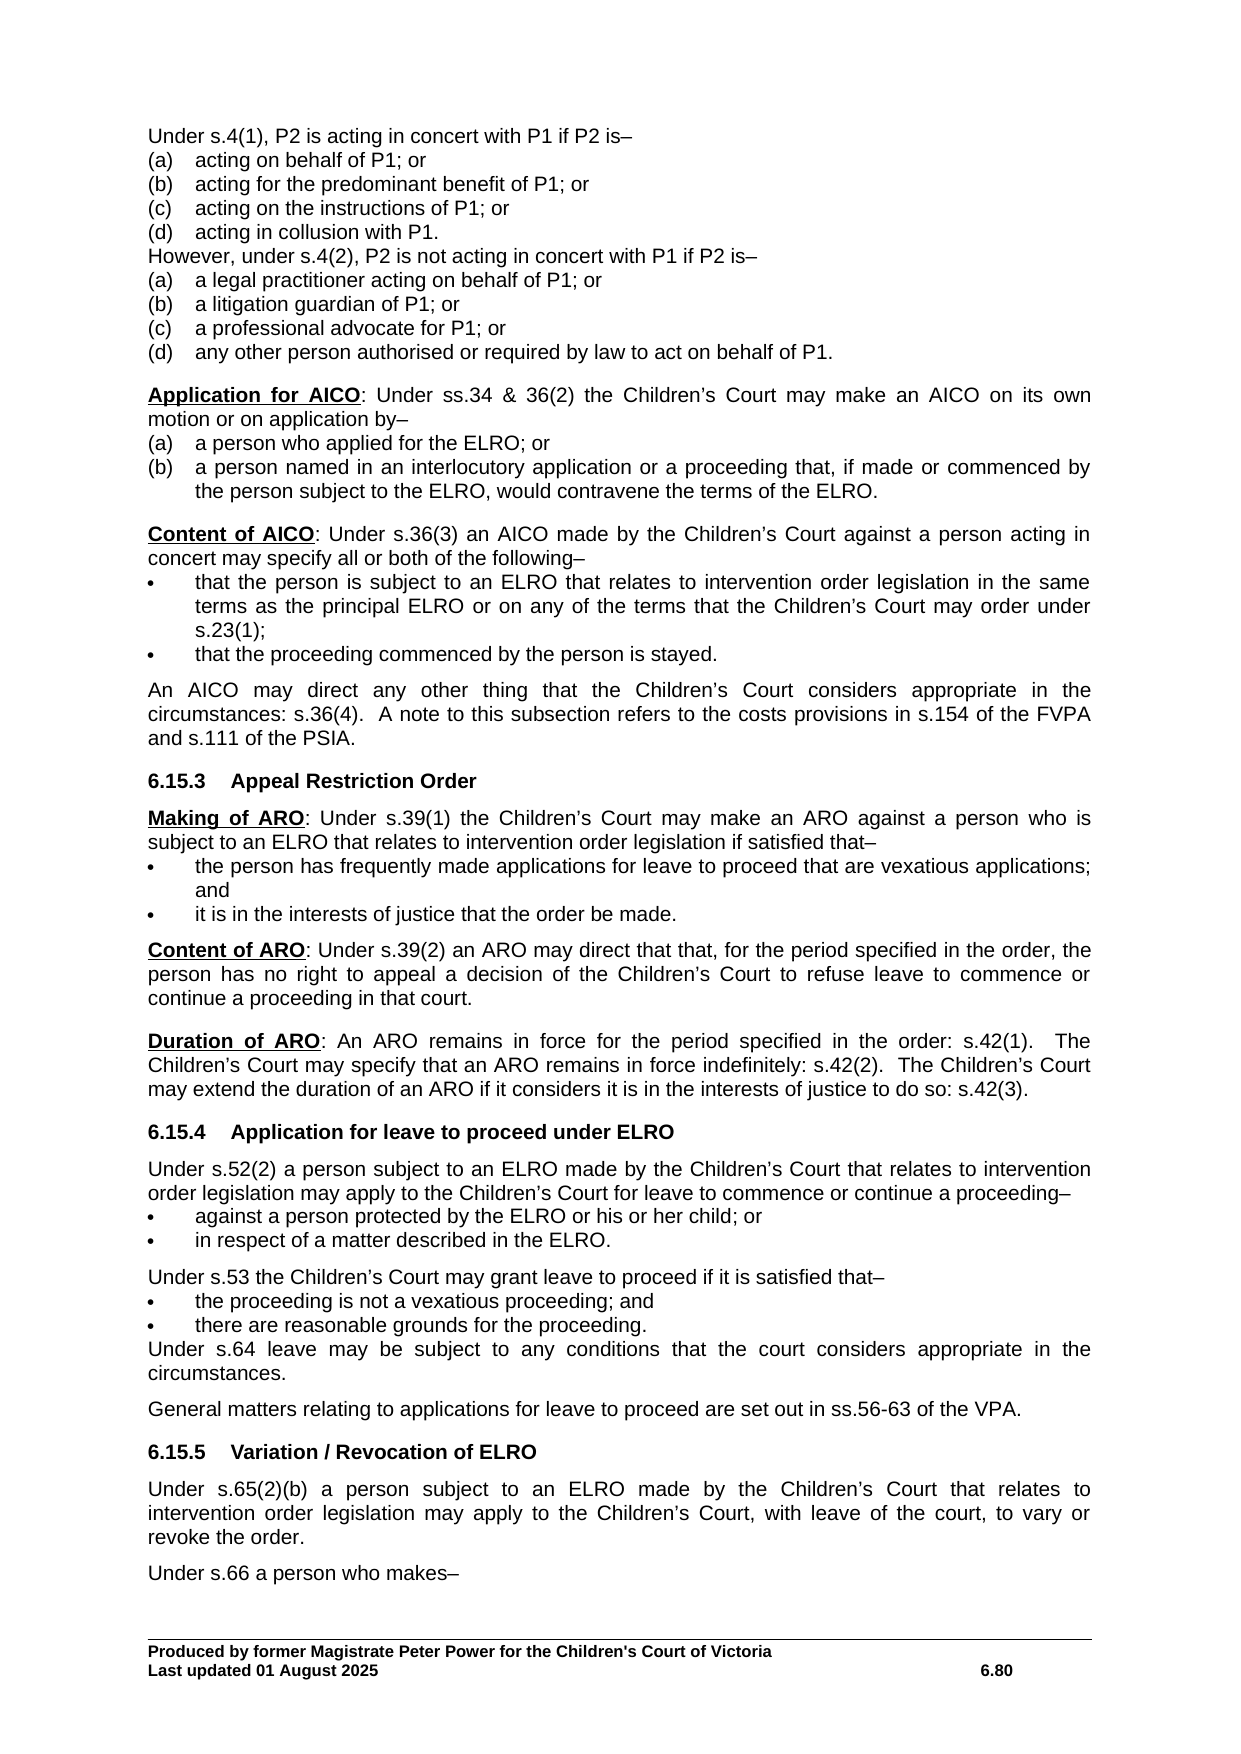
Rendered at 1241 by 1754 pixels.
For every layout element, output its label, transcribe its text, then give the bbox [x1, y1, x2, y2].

list the proceeding is not a vexatious proceeding; and [148, 1289, 1092, 1313]
text General matters relating to applications for leave to proceed are set out in ss.56-63 of the VPA. [148, 1397, 1092, 1421]
list in respect of a matter described in the ELRO. [148, 1228, 1092, 1252]
text Making of ARO: Under s.39(1) the Children’s Court may make an ARO against a person who is subject to an ELRO that relates to intervention order legislation if satisfied that– [148, 806, 1092, 853]
text Under s.65(2)(b) a person subject to an ELRO made by the Children’s Court that relates to intervention order legislation may apply to the Children’s Court, with leave of the court, to vary or revoke the order. [148, 1477, 1092, 1548]
list that the proceeding commenced by the person is stayed. [148, 642, 1092, 666]
text Under s.66 a person who makes– [148, 1561, 1092, 1585]
list the person has frequently made applications for leave to proceed that are vexatious applications; and [148, 853, 1092, 901]
subtitle 6.15.5 Variation / Revocation of ELRO [148, 1440, 1092, 1464]
text Content of ARO: Under s.39(2) an ARO may direct that that, for the period specified in the order, the person has no right to appeal a decision of the Children’s Court to refuse leave to commence or continue a proceeding in that court. [148, 938, 1092, 1010]
list a litigation guardian of P1; or [148, 292, 1092, 316]
text However, under s.4(2), P2 is not acting in concert with P1 if P2 is– [148, 244, 1092, 268]
subtitle 6.15.3 Appeal Restriction Order [148, 769, 1092, 793]
list acting on the instructions of P1; or [148, 196, 1092, 220]
text An AICO may direct any other thing that the Children’s Court considers appropriate in the circumstances: s.36(4). A note to this subsection refers to the costs provisions in s.154 of the FVPA and s.111 of the PSIA. [148, 678, 1092, 750]
list any other person authorised or required by law to act on behalf of P1. [148, 340, 1092, 364]
text Under s.53 the Children’s Court may grant leave to proceed if it is satisfied that– [148, 1265, 1092, 1289]
subtitle 6.15.4 Application for leave to proceed under ELRO [148, 1120, 1092, 1144]
text Under s.64 leave may be subject to any conditions that the court considers appropriate in the circumstances. [148, 1337, 1092, 1384]
list a legal practitioner acting on behalf of P1; or [148, 268, 1092, 292]
list there are reasonable grounds for the proceeding. [148, 1313, 1092, 1337]
list a person who applied for the ELRO; or [148, 431, 1092, 455]
list acting on behalf of P1; or [148, 148, 1092, 172]
list a person named in an interlocutory application or a proceeding that, if made or commenced by the person subject to the ELRO, would contravene the terms of the ELRO. [148, 455, 1092, 503]
list against a person protected by the ELRO or his or her child; or [148, 1204, 1092, 1228]
list acting for the predominant benefit of P1; or [148, 172, 1092, 196]
list it is in the interests of justice that the order be made. [148, 901, 1092, 925]
text Application for AICO: Under ss.34 & 36(2) the Children’s Court may make an AICO on its own motion or on application by– [148, 383, 1092, 431]
list acting in collusion with P1. [148, 220, 1092, 244]
list a professional advocate for P1; or [148, 316, 1092, 340]
text Under s.52(2) a person subject to an ELRO made by the Children’s Court that relates to intervention order legislation may apply to the Children’s Court for leave to commence or continue a proceeding– [148, 1156, 1092, 1204]
text Content of AICO: Under s.36(3) an AICO made by the Children’s Court against a person acting in concert may specify all or both of the following– [148, 522, 1092, 570]
text Duration of ARO: An ARO remains in force for the period specified in the order: s.42(1). The Children’s Court may specify that an ARO remains in force indefinitely: s.42(2). The Children’s Court may extend the duration of an ARO if it considers it is in the interests of justice to do so: s.42(3). [148, 1029, 1092, 1101]
text Under s.4(1), P2 is acting in concert with P1 if P2 is– [148, 124, 1092, 148]
list that the person is subject to an ELRO that relates to intervention order legislation in the same terms as the principal ELRO or on any of the terms that the Children’s Court may order under s.23(1); [148, 570, 1092, 642]
